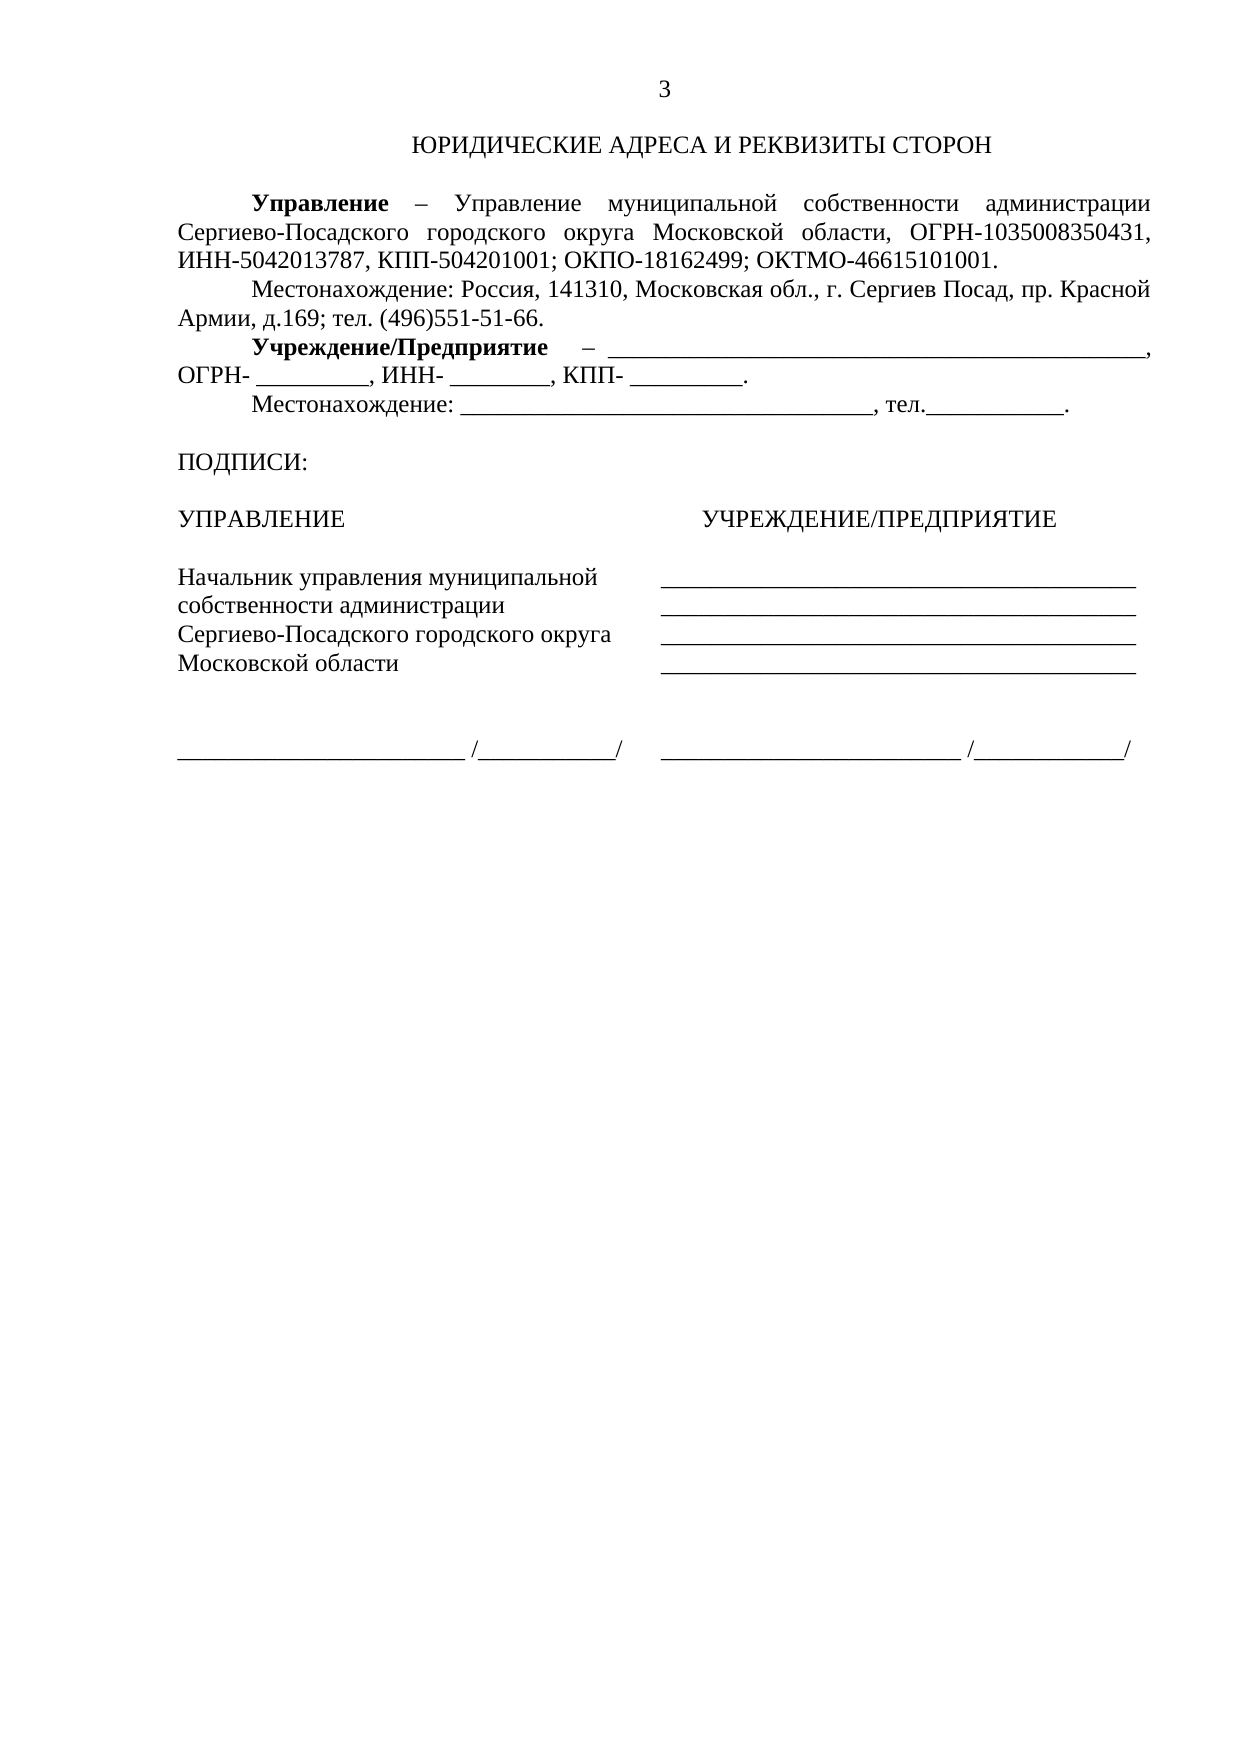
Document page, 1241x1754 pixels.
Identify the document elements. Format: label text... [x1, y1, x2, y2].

text Местонахождение: Россия, 141310, Московская обл., г. Сергиев Посад, пр. Красной Армии, д.169; тел. (496)551-51-66. [177, 274, 1152, 332]
text Управление – Управление муниципальной собственности администрации Сергиево-Посадского городского округа Московской области, ОГРН-1035008350431, ИНН-5042013787, КПП-504201001; ОКПО-18162499; ОКТМО-46615101001. [177, 188, 1152, 274]
text Учреждение/Предприятие – ___________________________________________, ОГРН- _________, ИНН- ________, КПП- _________. [177, 332, 1152, 389]
text ПОДПИСИ: [177, 447, 1152, 476]
text ЮРИДИЧЕСКИЕ АДРЕСА И РЕКВИЗИТЫ СТОРОН [177, 131, 1152, 159]
table_header ______________________________________ ______________________________________ ______________________________________ ______________________________________ ________________________ /____________/ [650, 562, 1207, 792]
table_header Начальник управления муниципальной собственности администрации Сергиево-Посадского городского округа Московской области _______________________ /___________/ [166, 562, 649, 792]
text УПРАВЛЕНИЕ УЧРЕЖДЕНИЕ/ПРЕДПРИЯТИЕ [177, 504, 1152, 533]
text Местонахождение: _________________________________, тел.___________. [177, 389, 1152, 418]
